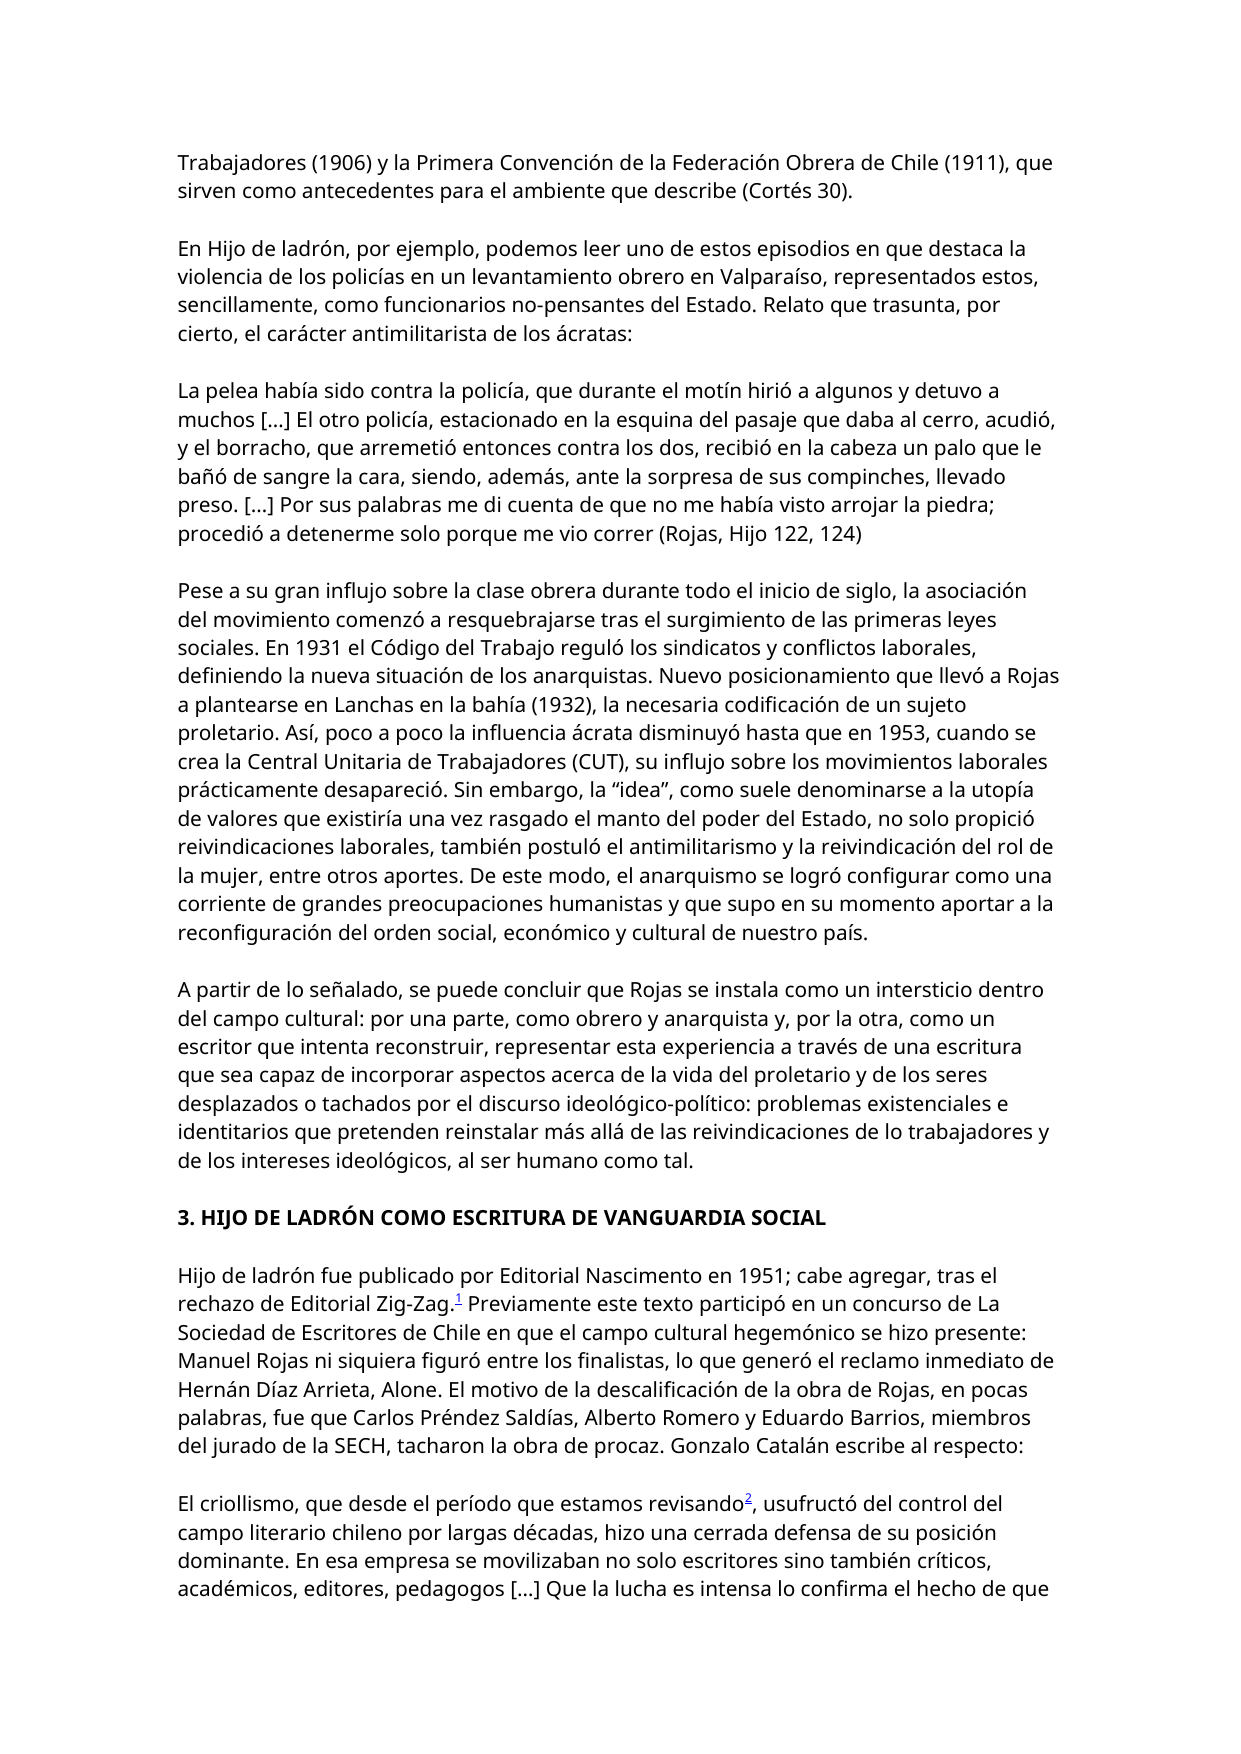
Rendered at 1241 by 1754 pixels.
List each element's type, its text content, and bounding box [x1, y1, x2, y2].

text 3. HIJO DE LADRÓN COMO ESCRITURA DE VANGUARDIA SOCIAL [177, 1203, 1063, 1232]
text Pese a su gran influjo sobre la clase obrera durante todo el inicio de siglo, la asociación del movimiento comenzó a resquebrajarse tras el surgimiento de las primeras leyes sociales. En 1931 el Código del Trabajo reguló los sindicatos y conflictos laborales, definiendo la nueva situación de los anarquistas. Nuevo posicionamiento que llevó a Rojas a plantearse en Lanchas en la bahía (1932), la necesaria codificación de un sujeto proletario. Así, poco a poco la influencia ácrata disminuyó hasta que en 1953, cuando se crea la Central Unitaria de Trabajadores (CUT), su influjo sobre los movimientos laborales prácticamente desapareció. Sin embargo, la “idea”, como suele denominarse a la utopía de valores que existiría una vez rasgado el manto del poder del Estado, no solo propició reivindicaciones laborales, también postuló el antimilitarismo y la reivindicación del rol de la mujer, entre otros aportes. De este modo, el anarquismo se logró configurar como una corriente de grandes preocupaciones humanistas y que supo en su momento aportar a la reconfiguración del orden social, económico y cultural de nuestro país. [177, 576, 1063, 946]
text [177, 1489, 1063, 1603]
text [177, 148, 1063, 204]
text A partir de lo señalado, se puede concluir que Rojas se instala como un intersticio dentro del campo cultural: por una parte, como obrero y anarquista y, por la otra, como un escritor que intenta reconstruir, representar esta experiencia a través de una escritura que sea capaz de incorporar aspectos acerca de la vida del proletario y de los seres desplazados o tachados por el discurso ideológico-político: problemas existenciales e identitarios que pretenden reinstalar más allá de las reivindicaciones de lo trabajadores y de los intereses ideológicos, al ser humano como tal. [177, 975, 1063, 1174]
text Hijo de ladrón fue publicado por Editorial Nascimento en 1951; cabe agregar, tras el rechazo de Editorial Zig-Zag.1 Previamente este texto participó en un concurso de La Sociedad de Escritores de Chile en que el campo cultural hegemónico se hizo presente: Manuel Rojas ni siquiera figuró entre los finalistas, lo que generó el reclamo inmediato de Hernán Díaz Arrieta, Alone. El motivo de la descalificación de la obra de Rojas, en pocas palabras, fue que Carlos Préndez Saldías, Alberto Romero y Eduardo Barrios, miembros del jurado de la SECH, tacharon la obra de procaz. Gonzalo Catalán escribe al respecto: [177, 1261, 1063, 1460]
text En Hijo de ladrón, por ejemplo, podemos leer uno de estos episodios en que destaca la violencia de los policías en un levantamiento obrero en Valparaíso, representados estos, sencillamente, como funcionarios no-pensantes del Estado. Relato que trasunta, por cierto, el carácter antimilitarista de los ácratas: [177, 234, 1063, 347]
text La pelea había sido contra la policía, que durante el motín hirió a algunos y detuvo a muchos […] El otro policía, estacionado en la esquina del pasaje que daba al cerro, acudió, y el borracho, que arremetió entonces contra los dos, recibió en la cabeza un palo que le bañó de sangre la cara, siendo, además, ante la sorpresa de sus compinches, llevado preso. […] Por sus palabras me di cuenta de que no me había visto arrojar la piedra; procedió a detenerme solo porque me vio correr (Rojas, Hijo 122, 124) [177, 377, 1063, 547]
